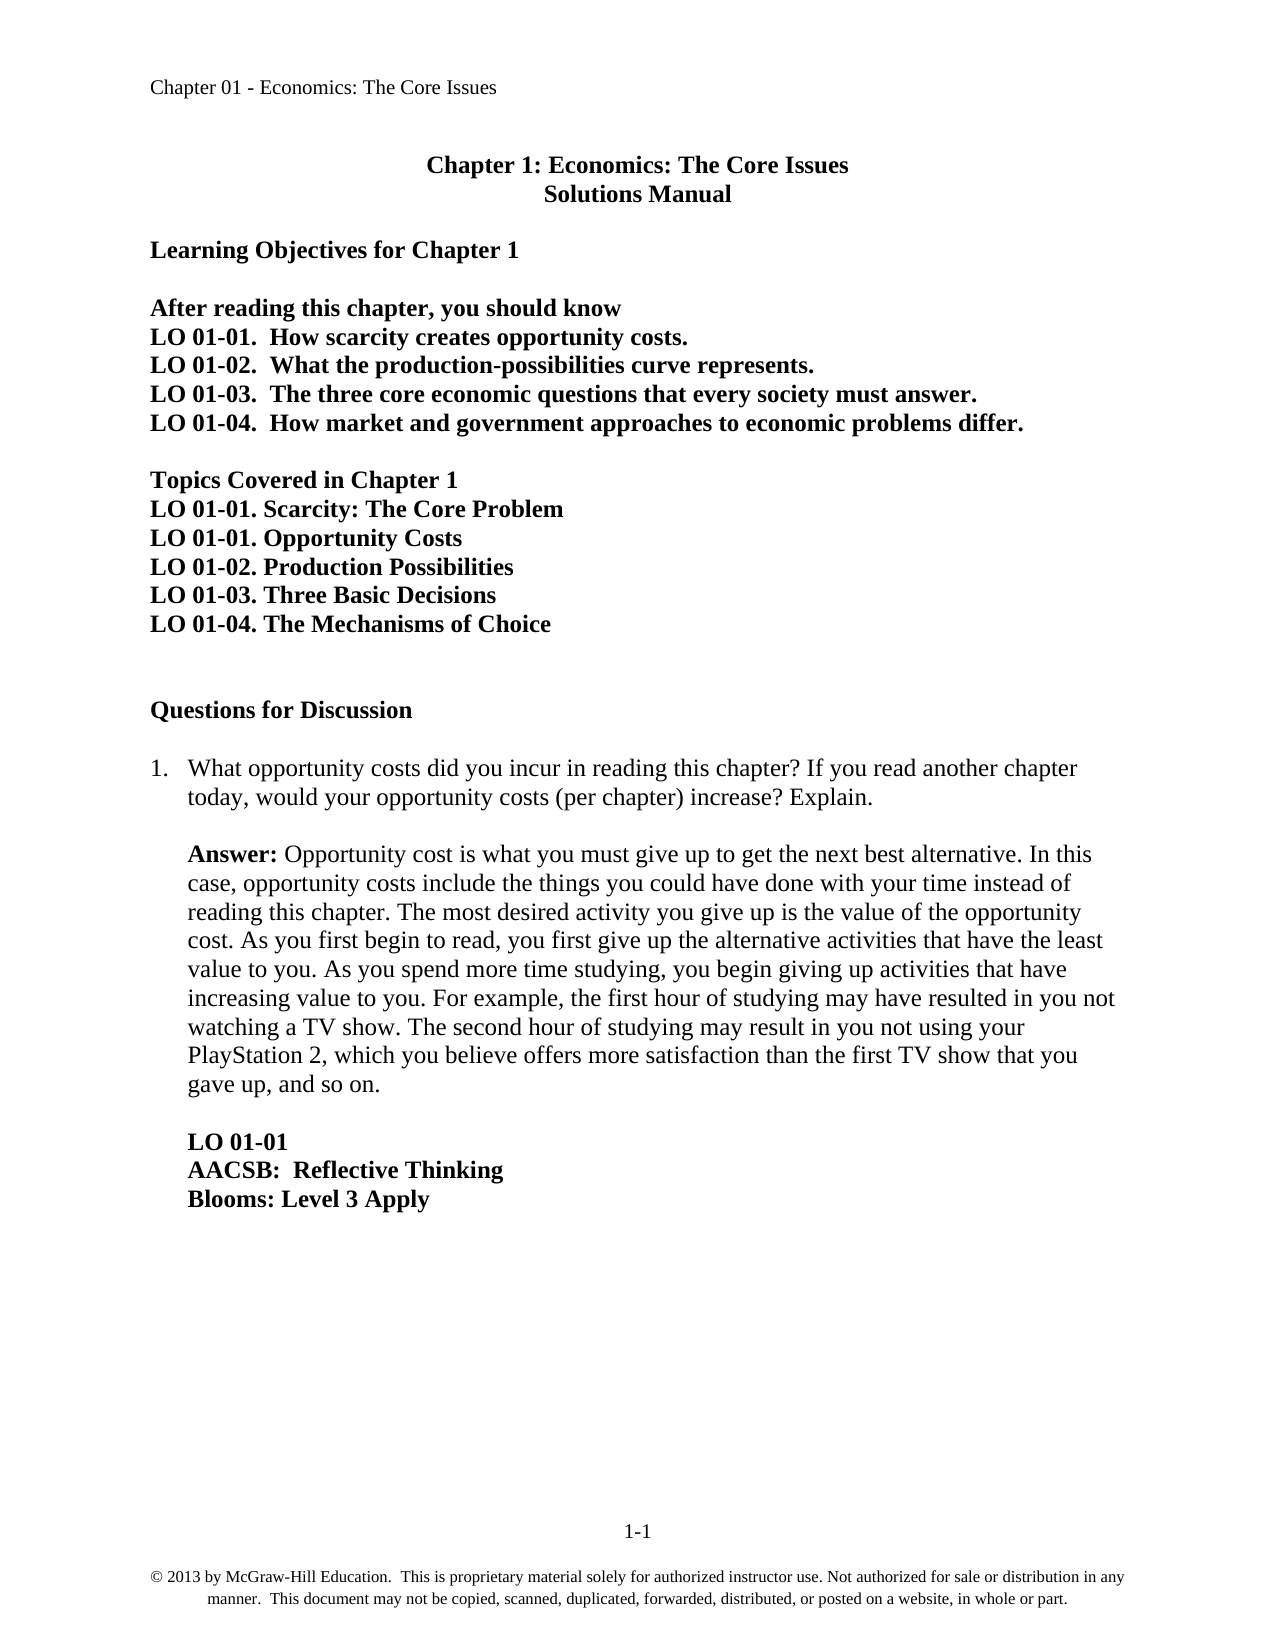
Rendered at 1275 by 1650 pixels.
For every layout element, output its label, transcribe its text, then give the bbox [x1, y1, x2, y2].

text Blooms: Level 3 Apply [187, 1184, 1125, 1213]
text Solutions Manual [150, 179, 1125, 207]
list Answer: Opportunity cost is what you must give up to get the next best alternative. In this case, opportunity costs include the things you could have done with your time instead of reading this chapter. The most desired activity you give up is the value of the opportunity cost. As you first begin to read, you first give up the alternative activities that have the least value to you. As you spend more time studying, you begin giving up activities that have increasing value to you. For example, the first hour of studying may have resulted in you not watching a TV show. The second hour of studying may result in you not using your PlayStation 2, which you believe offers more satisfaction than the first TV show that you gave up, and so on. [187, 839, 1125, 1098]
text LO 01-01. Opportunity Costs [150, 523, 1125, 552]
list LO 01-01 [187, 1127, 1125, 1156]
text Topics Covered in Chapter 1 [150, 466, 1125, 494]
text AACSB: Reflective Thinking [187, 1156, 1125, 1184]
text LO 01-03. Three Basic Decisions [150, 581, 1125, 609]
text LO 01-04. The Mechanisms of Choice [150, 609, 1125, 638]
text LO 01-02. Production Possibilities [150, 552, 1125, 581]
text LO 01-04. How market and government approaches to economic problems differ. [150, 408, 1125, 437]
text LO 01-01. How scarcity creates opportunity costs. [150, 322, 1125, 351]
text LO 01-02. What the production-possibilities curve represents. [150, 351, 1125, 379]
text LO 01-03. The three core economic questions that every society must answer. [150, 379, 1125, 408]
text Questions for Discussion [150, 696, 1125, 724]
text LO 01-01. Scarcity: The Core Problem [150, 494, 1125, 523]
list What opportunity costs did you incur in reading this chapter? If you read another chapter today, would your opportunity costs (per chapter) increase? Explain. [150, 753, 1125, 811]
text Learning Objectives for Chapter 1 [150, 236, 1125, 264]
text After reading this chapter, you should know [150, 293, 1125, 322]
text Chapter 1: Economics: The Core Issues [150, 150, 1125, 179]
